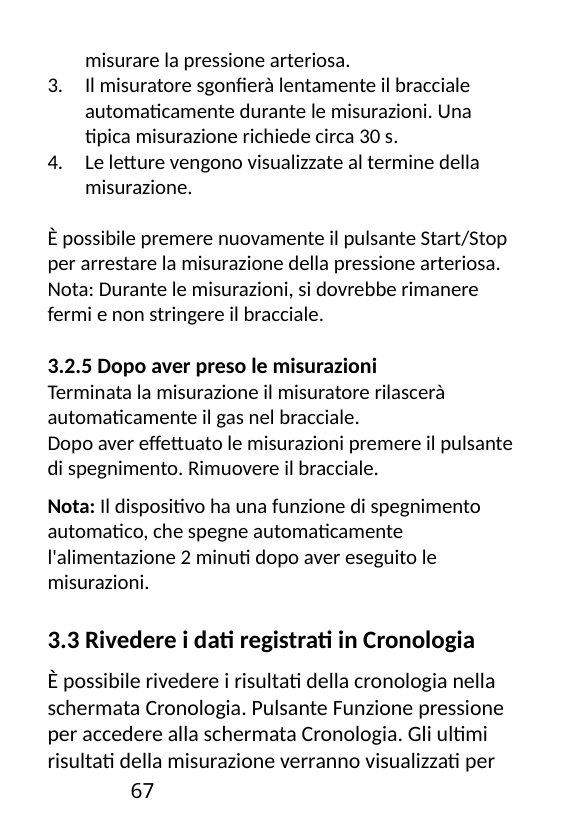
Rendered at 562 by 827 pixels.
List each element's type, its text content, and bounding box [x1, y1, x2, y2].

text È possibile premere nuovamente il pulsante Start/Stop per arrestare la misurazione della pressione arteriosa. [47, 225, 514, 276]
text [47, 47, 514, 73]
text 3. Il misuratore sgonfierà lentamente il bracciale automaticamente durante le misurazioni. Una tipica misurazione richiede circa 30 s. [47, 73, 514, 149]
text Terminata la misurazione il misuratore rilascerà automaticamente il gas nel bracciale. [47, 379, 514, 430]
subtitle 3.2.5 Dopo aver preso le misurazioni [47, 352, 514, 379]
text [47, 667, 514, 774]
text Nota: Durante le misurazioni, si dovrebbe rimanere fermi e non stringere il bracciale. [47, 276, 514, 327]
subtitle 3.3 Rivedere i dati registrati in Cronologia [47, 624, 514, 654]
text 4. Le letture vengono visualizzate al termine della misurazione. [47, 149, 514, 200]
text Nota: Il dispositivo ha una funzione di spegnimento automatico, che spegne automaticamente l'alimentazione 2 minuti dopo aver eseguito le misurazioni. [47, 493, 514, 595]
text Dopo aver effettuato le misurazioni premere il pulsante di spegnimento. Rimuovere il bracciale. [47, 430, 514, 481]
